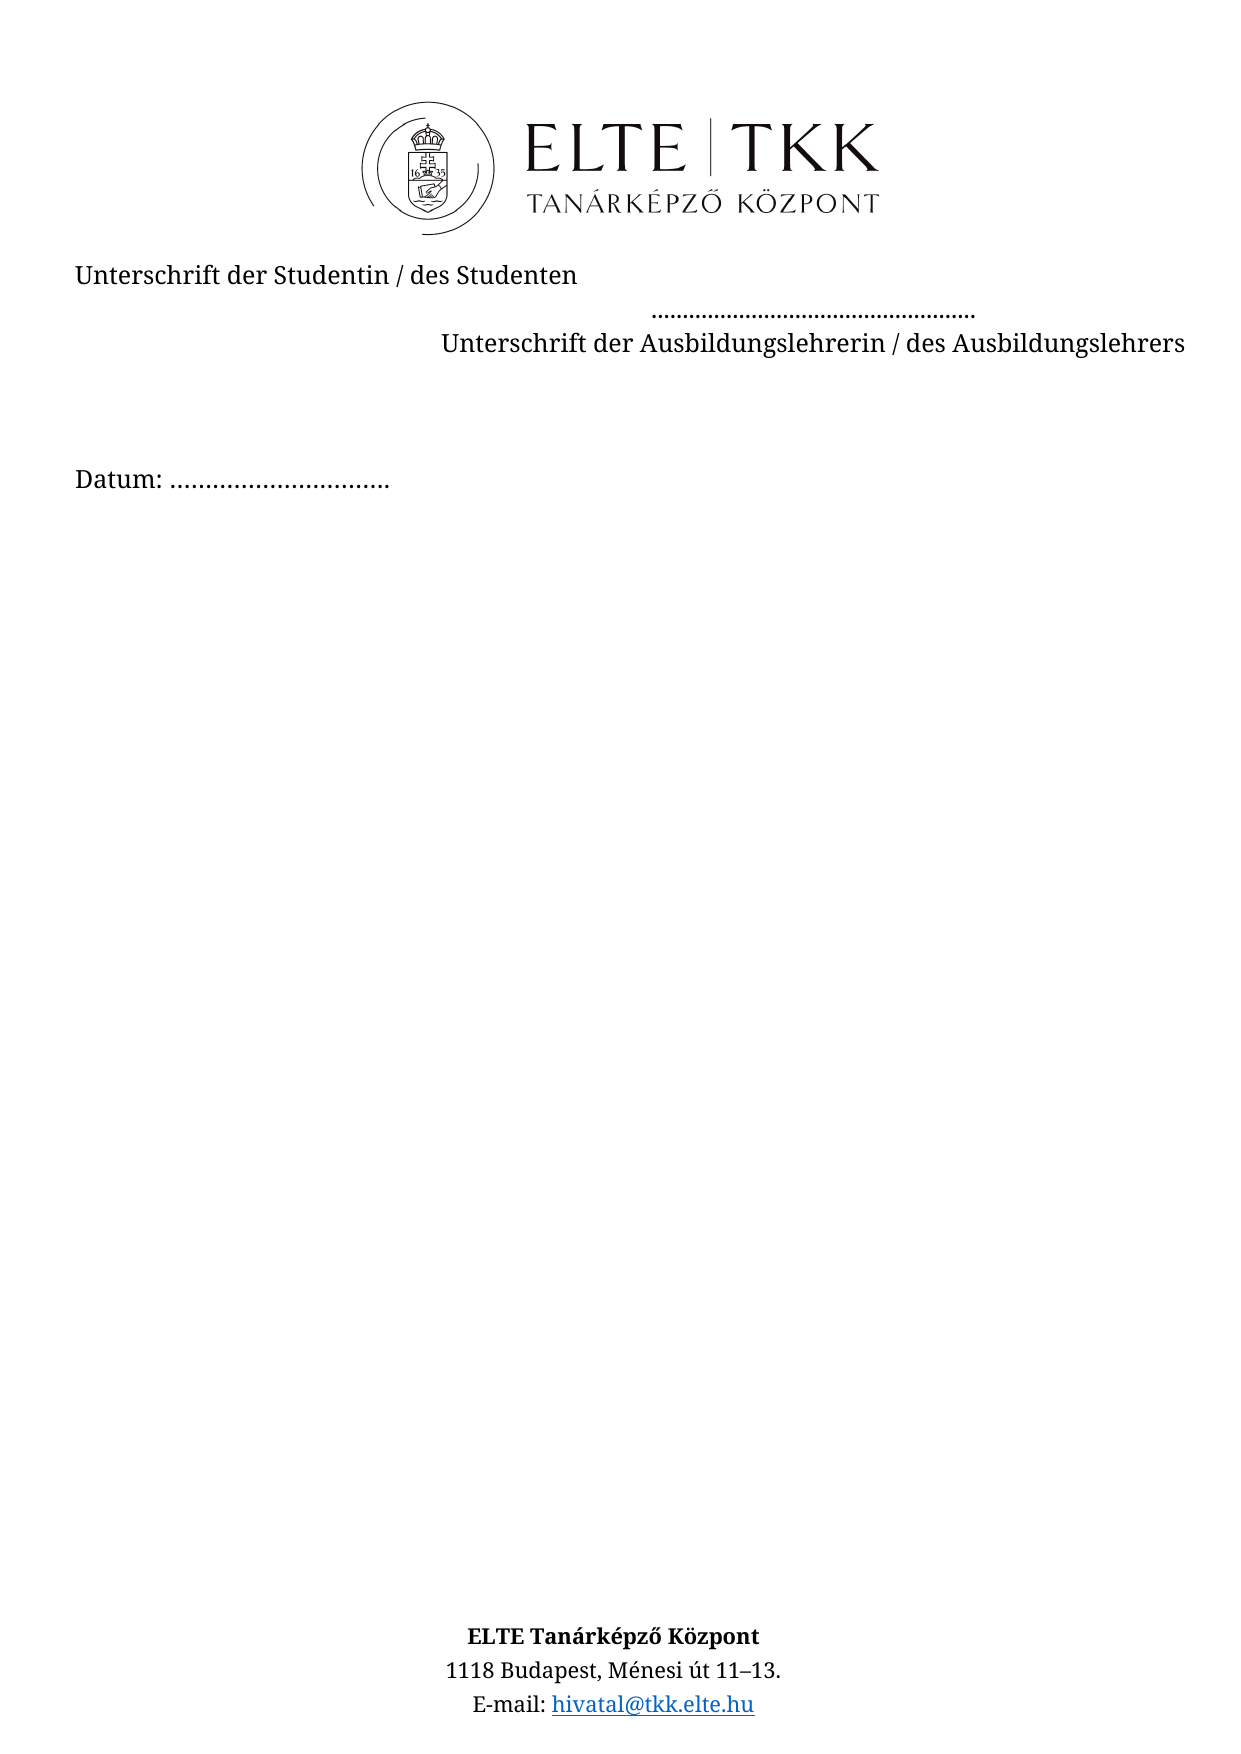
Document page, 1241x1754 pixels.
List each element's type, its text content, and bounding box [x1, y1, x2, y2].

text .................................................... [75, 292, 1152, 326]
text Unterschrift der Ausbildungslehrerin / des Ausbildungslehrers [75, 326, 1152, 360]
text Datum: …………………………. [75, 462, 1152, 496]
text Unterschrift der Studentin / des Studenten [75, 258, 1152, 292]
picture [339, 81, 902, 254]
